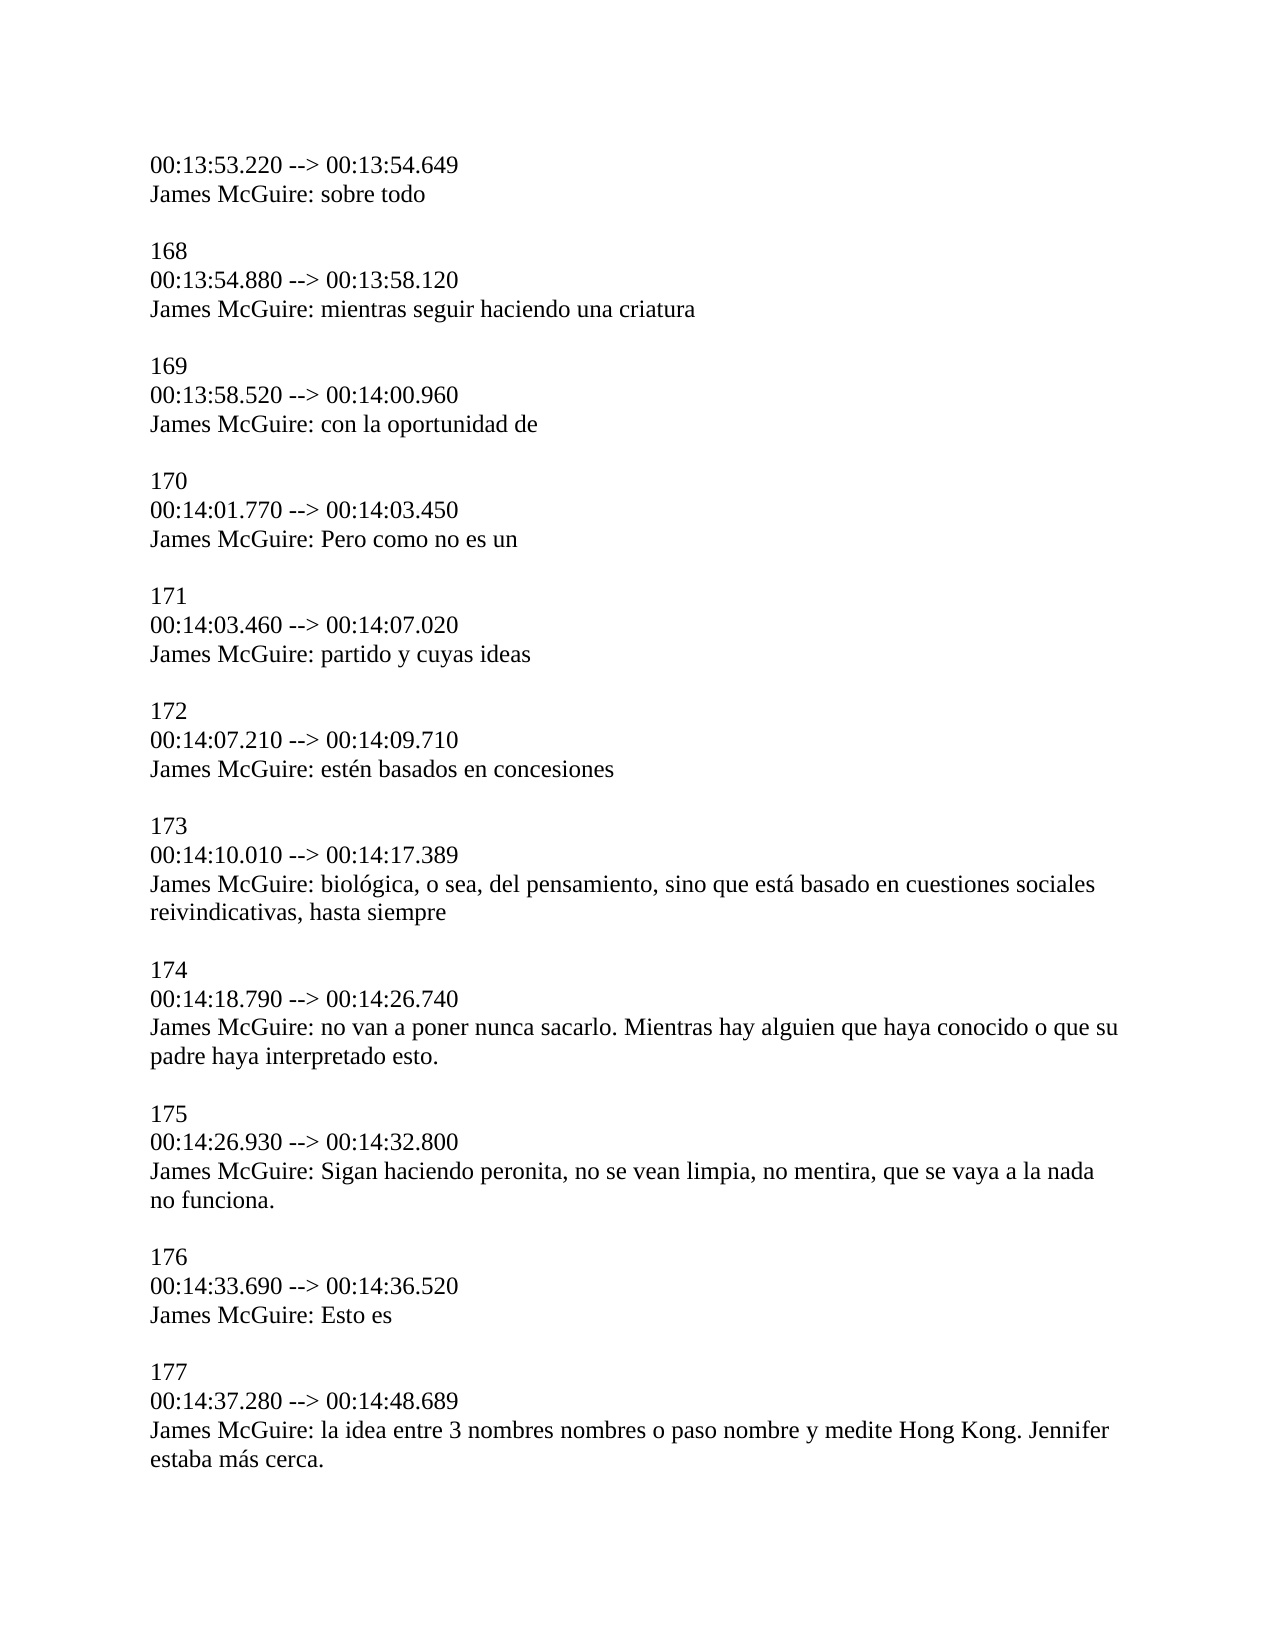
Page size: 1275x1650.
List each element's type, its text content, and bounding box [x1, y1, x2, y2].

text James McGuire: sobre todo [150, 179, 1125, 207]
text 177 [150, 1357, 1125, 1386]
text 00:14:18.790 --> 00:14:26.740 [150, 984, 1125, 1012]
text 00:13:54.880 --> 00:13:58.120 [150, 265, 1125, 294]
text James McGuire: la idea entre 3 nombres nombres o paso nombre y medite Hong Kong. Jennifer estaba más cerca. [150, 1415, 1125, 1472]
text 00:13:53.220 --> 00:13:54.649 [150, 150, 1125, 179]
text 170 [150, 466, 1125, 495]
text James McGuire: no van a poner nunca sacarlo. Mientras hay alguien que haya conocido o que su padre haya interpretado esto. [150, 1012, 1125, 1070]
text 172 [150, 696, 1125, 725]
text James McGuire: Pero como no es un [150, 524, 1125, 552]
text 00:14:03.460 --> 00:14:07.020 [150, 610, 1125, 639]
text James McGuire: estén basados en concesiones [150, 754, 1125, 782]
text James McGuire: biológica, o sea, del pensamiento, sino que está basado en cuestiones sociales reivindicativas, hasta siempre [150, 869, 1125, 926]
text 176 [150, 1242, 1125, 1271]
text 169 [150, 351, 1125, 380]
text James McGuire: con la oportunidad de [150, 409, 1125, 437]
text 00:14:33.690 --> 00:14:36.520 [150, 1271, 1125, 1300]
text James McGuire: mientras seguir haciendo una criatura [150, 294, 1125, 322]
text 00:14:01.770 --> 00:14:03.450 [150, 495, 1125, 524]
text 173 [150, 811, 1125, 840]
text 175 [150, 1099, 1125, 1127]
text 00:14:07.210 --> 00:14:09.710 [150, 725, 1125, 754]
text 00:13:58.520 --> 00:14:00.960 [150, 380, 1125, 409]
text 00:14:37.280 --> 00:14:48.689 [150, 1386, 1125, 1415]
text James McGuire: Esto es [150, 1300, 1125, 1329]
text 168 [150, 236, 1125, 265]
text 174 [150, 955, 1125, 984]
text 00:14:26.930 --> 00:14:32.800 [150, 1127, 1125, 1156]
text James McGuire: partido y cuyas ideas [150, 639, 1125, 667]
text 171 [150, 581, 1125, 610]
text James McGuire: Sigan haciendo peronita, no se vean limpia, no mentira, que se vaya a la nada no funciona. [150, 1156, 1125, 1214]
text 00:14:10.010 --> 00:14:17.389 [150, 840, 1125, 869]
